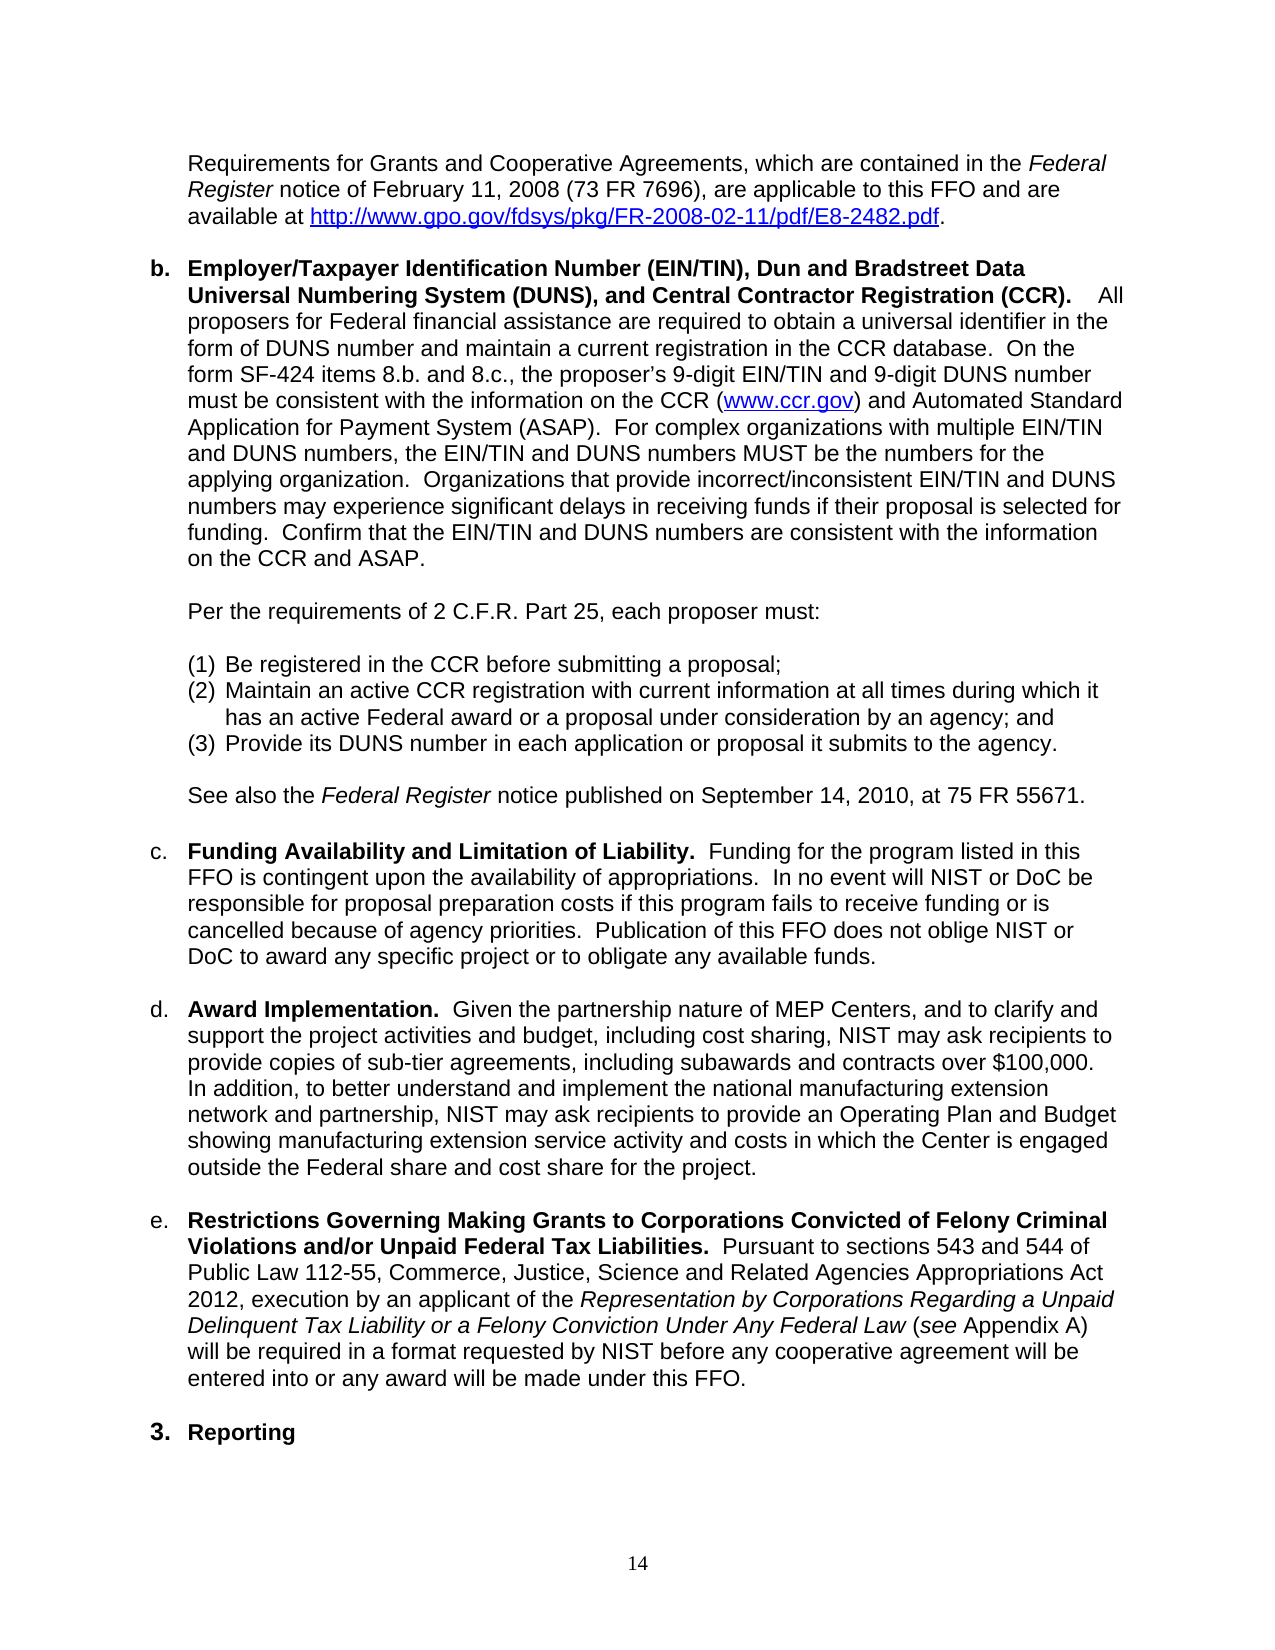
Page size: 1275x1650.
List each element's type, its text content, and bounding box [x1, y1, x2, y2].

list Restrictions Governing Making Grants to Corporations Convicted of Felony Criminal Violations and/or Unpaid Federal Tax Liabilities. Pursuant to sections 543 and 544 of Public Law 112-55, Commerce, Justice, Science and Related Agencies Appropriations Act 2012, execution by an applicant of the Representation by Corporations Regarding a Unpaid Delinquent Tax Liability or a Felony Conviction Under Any Federal Law (see Appendix A) will be required in a format requested by NIST before any cooperative agreement will be entered into or any award will be made under this FFO. [150, 1207, 1125, 1391]
text See also the Federal Register notice published on September 14, 2010, at 75 FR 55671. [187, 782, 1125, 809]
list Be registered in the CCR before submitting a proposal; [187, 651, 1125, 677]
list Employer/Taxpayer Identification Number (EIN/TIN), Dun and Bradstreet Data Universal Numbering System (DUNS), and Central Contractor Registration (CCR). All proposers for Federal financial assistance are required to obtain a universal identifier in the form of DUNS number and maintain a current registration in the CCR database. On the form SF-424 items 8.b. and 8.c., the proposer’s 9-digit EIN/TIN and 9-digit DUNS number must be consistent with the information on the CCR (www.ccr.gov) and Automated Standard Application for Payment System (ASAP). For complex organizations with multiple EIN/TIN and DUNS numbers, the EIN/TIN and DUNS numbers MUST be the numbers for the applying organization. Organizations that provide incorrect/inconsistent EIN/TIN and DUNS numbers may experience significant delays in receiving funds if their proposal is selected for funding. Confirm that the EIN/TIN and DUNS numbers are consistent with the information on the CCR and ASAP. [150, 255, 1125, 572]
list Funding Availability and Limitation of Liability. Funding for the program listed in this FFO is contingent upon the availability of appropriations. In no event will NIST or DoC be responsible for proposal preparation costs if this program fails to receive funding or is cancelled because of agency priorities. Publication of this FFO does not oblige NIST or DoC to award any specific project or to obligate any available funds. [150, 838, 1125, 969]
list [150, 150, 1125, 229]
list Reporting [150, 1417, 1125, 1446]
list Provide its DUNS number in each application or proposal it submits to the agency. [187, 730, 1125, 756]
list Maintain an active CCR registration with current information at all times during which it has an active Federal award or a proposal under consideration by an agency; and [187, 677, 1125, 730]
list Award Implementation. Given the partnership nature of MEP Centers, and to clarify and support the project activities and budget, including cost sharing, NIST may ask recipients to provide copies of sub-tier agreements, including subawards and contracts over $100,000. In addition, to better understand and implement the national manufacturing extension network and partnership, NIST may ask recipients to provide an Operating Plan and Budget showing manufacturing extension service activity and costs in which the Center is engaged outside the Federal share and cost share for the project. [150, 996, 1125, 1180]
text Per the requirements of 2 C.F.R. Part 25, each proposer must: [187, 598, 1125, 624]
